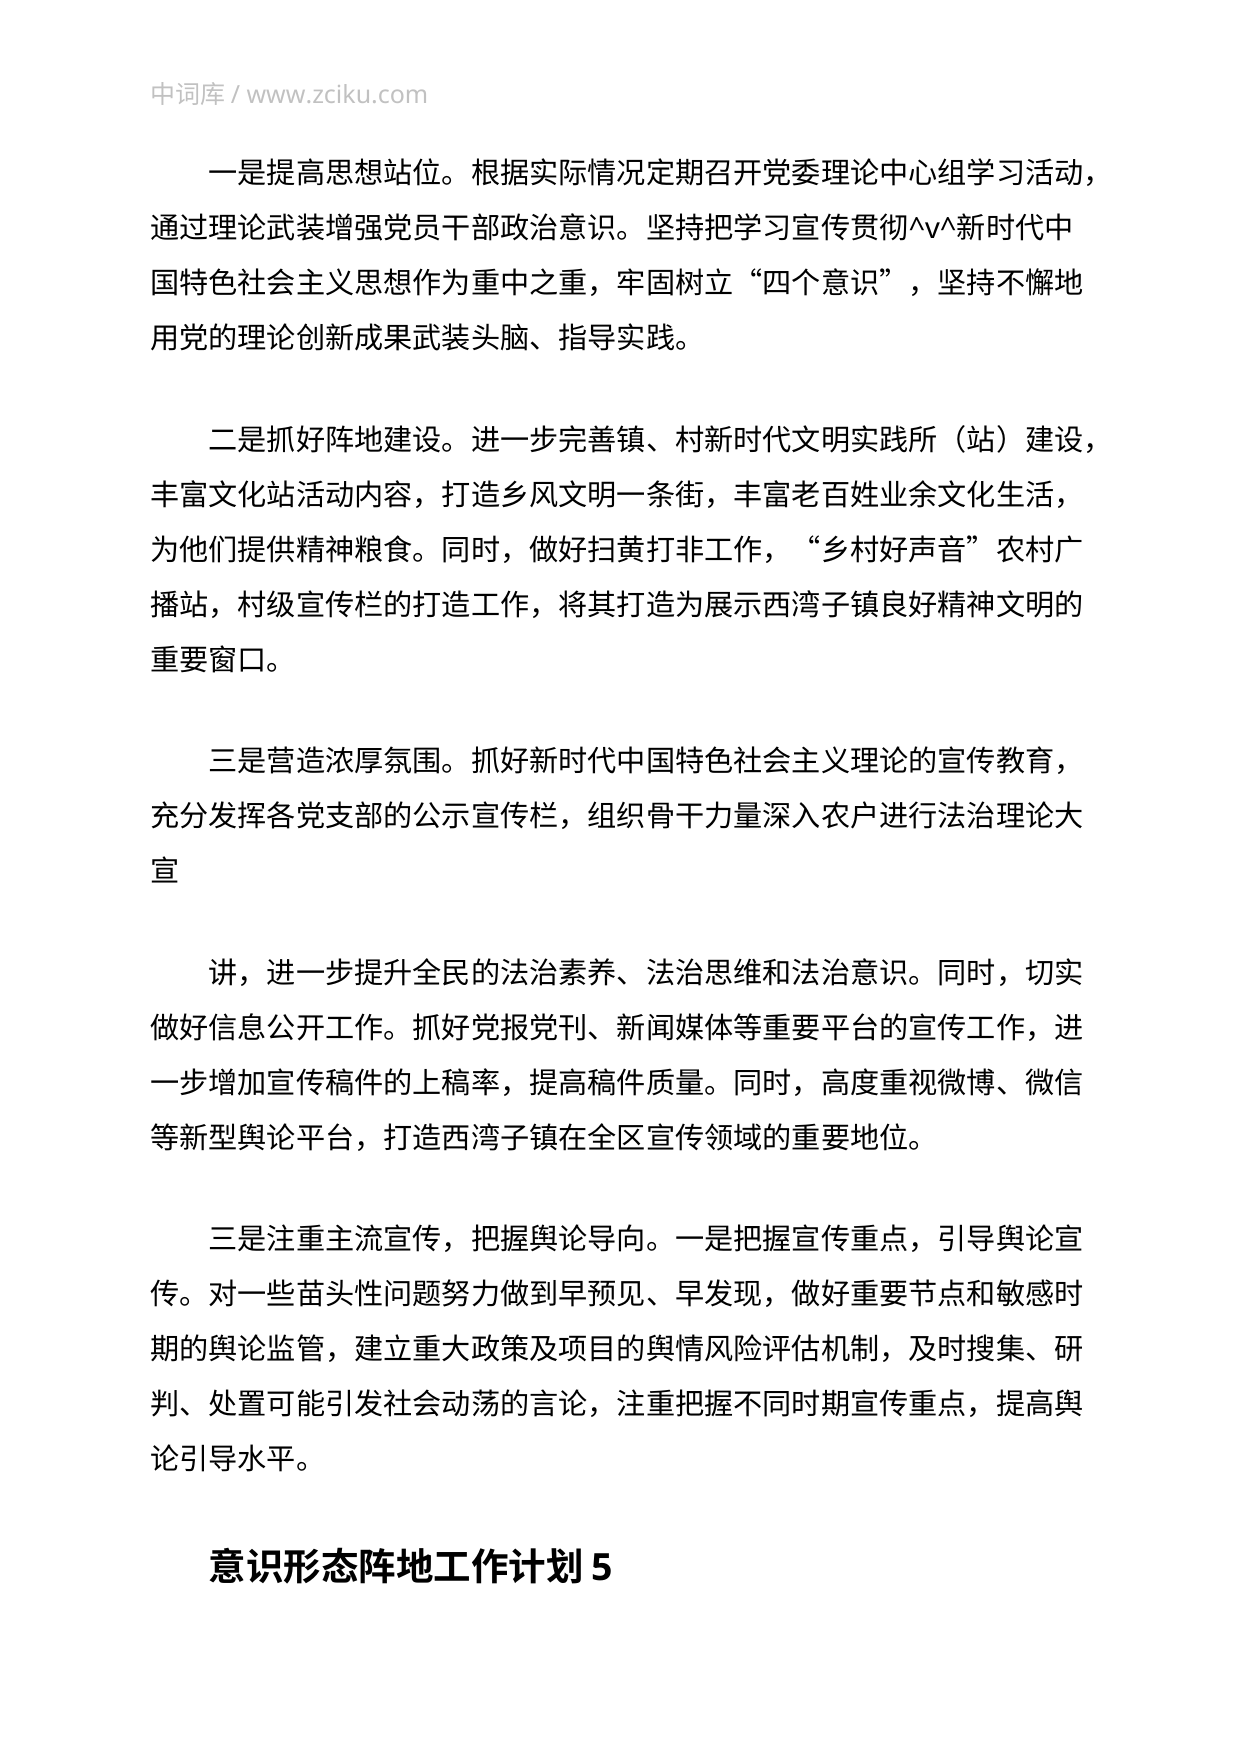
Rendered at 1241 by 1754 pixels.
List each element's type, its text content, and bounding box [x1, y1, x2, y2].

text 三是注重主流宣传，把握舆论导向。一是把握宣传重点，引导舆论宣传。对一些苗头性问题努力做到早预见、早发现，做好重要节点和敏感时期的舆论监管，建立重大政策及项目的舆情风险评估机制，及时搜集、研判、处置可能引发社会动荡的言论，注重把握不同时期宣传重点，提高舆论引导水平。 [150, 1216, 1090, 1478]
text 讲，进一步提升全民的法治素养、法治思维和法治意识。同时，切实做好信息公开工作。抓好党报党刊、新闻媒体等重要平台的宣传工作，进一步增加宣传稿件的上稿率，提高稿件质量。同时，高度重视微博、微信等新型舆论平台，打造西湾子镇在全区宣传领域的重要地位。 [150, 949, 1090, 1156]
text 二是抓好阵地建设。进一步完善镇、村新时代文明实践所（站）建设，丰富文化站活动内容，打造乡风文明一条街，丰富老百姓业余文化生活，为他们提供精神粮食。同时，做好扫黄打非工作，“乡村好声音”农村广播站，村级宣传栏的打造工作，将其打造为展示西湾子镇良好精神文明的重要窗口。 [150, 417, 1090, 678]
text 意识形态阵地工作计划5 [150, 1537, 1090, 1592]
text 一是提高思想站位。根据实际情况定期召开党委理论中心组学习活动，通过理论武装增强党员干部政治意识。坚持把学习宣传贯彻^v^新时代中国特色社会主义思想作为重中之重，牢固树立“四个意识”，坚持不懈地用党的理论创新成果武装头脑、指导实践。 [150, 150, 1090, 357]
text 三是营造浓厚氛围。抓好新时代中国特色社会主义理论的宣传教育，充分发挥各党支部的公示宣传栏，组织骨干力量深入农户进行法治理论大宣 [150, 738, 1090, 890]
